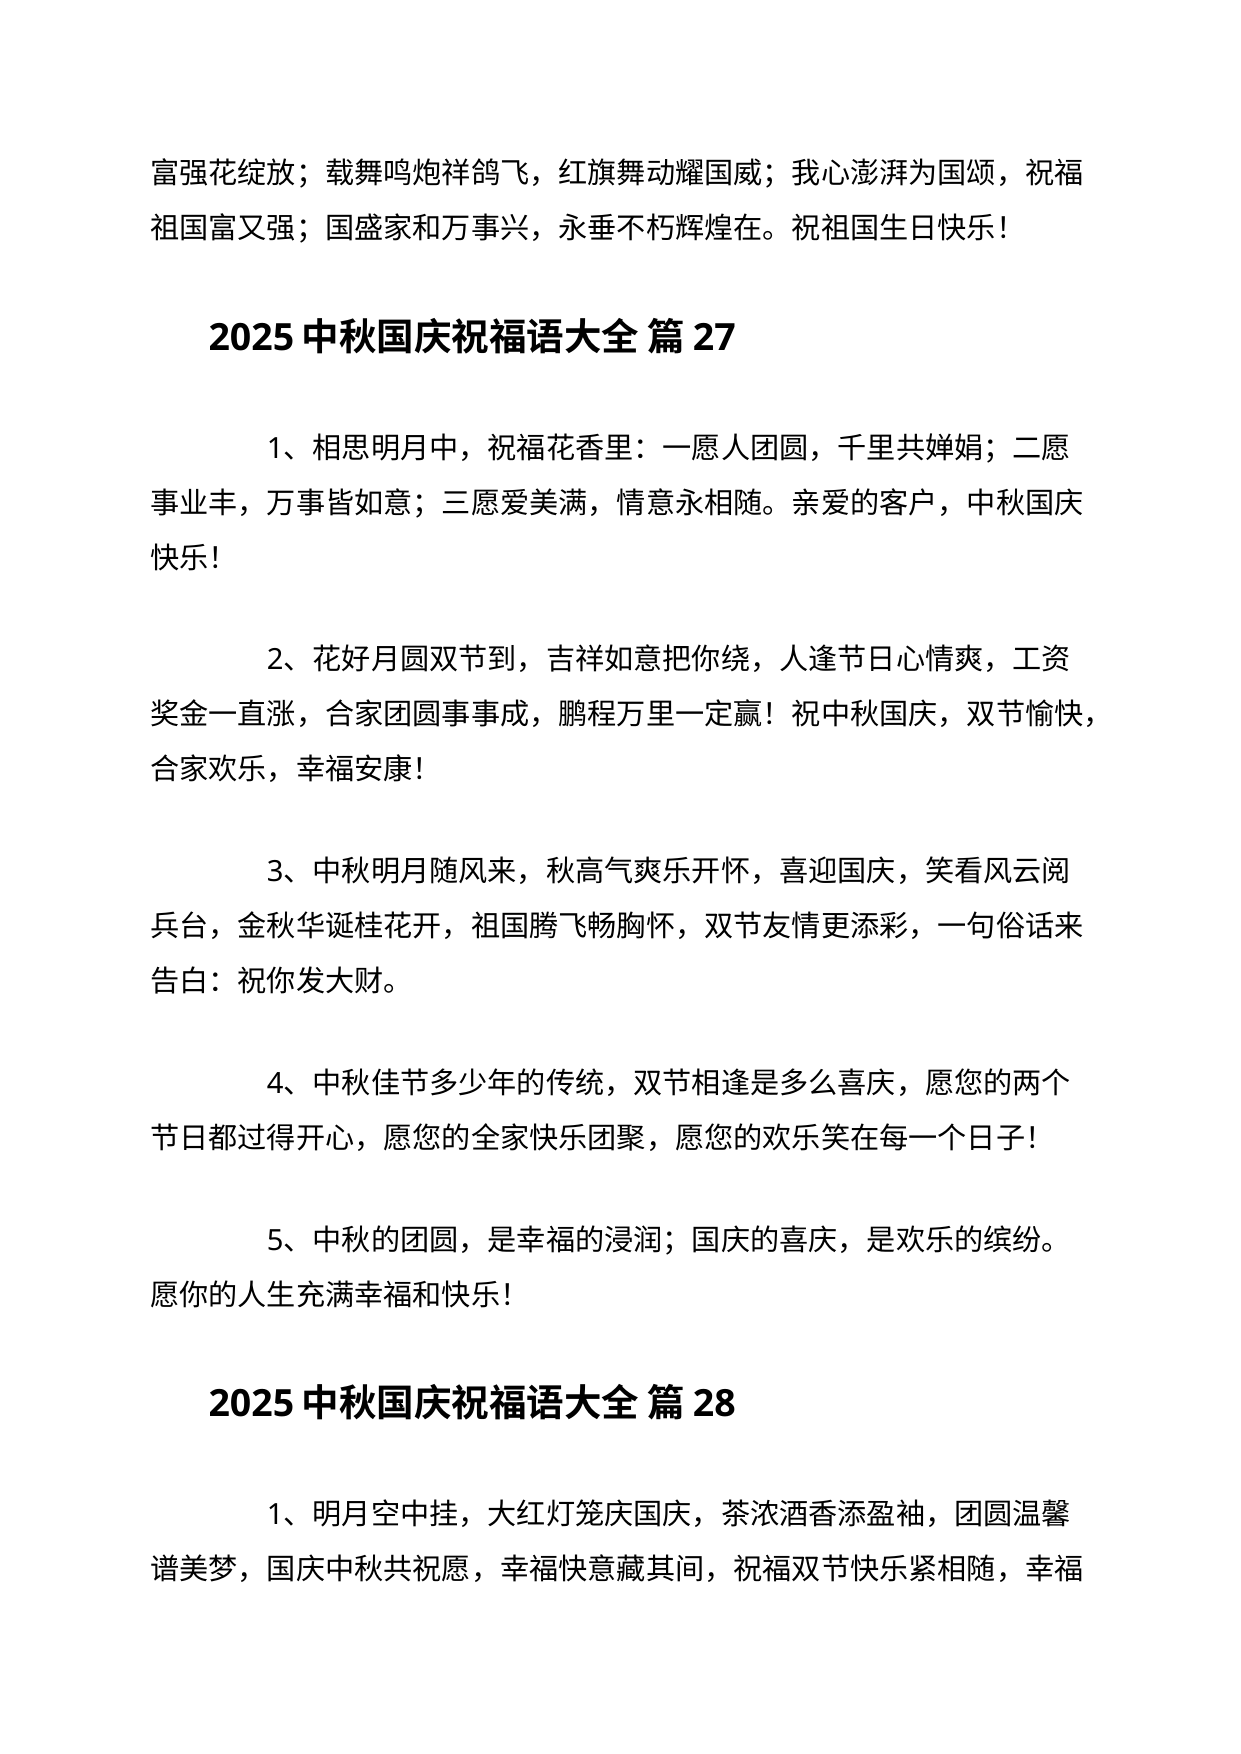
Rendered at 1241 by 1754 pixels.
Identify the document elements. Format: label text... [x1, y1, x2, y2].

text 2、花好月圆双节到，吉祥如意把你绕，人逢节日心情爽，工资奖金一直涨，合家团圆事事成，鹏程万里一定赢！祝中秋国庆，双节愉快，合家欢乐，幸福安康！ [150, 636, 1090, 788]
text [150, 150, 1090, 247]
text 2025中秋国庆祝福语大全 篇28 [150, 1373, 1090, 1427]
text 4、中秋佳节多少年的传统，双节相逢是多么喜庆，愿您的两个节日都过得开心，愿您的全家快乐团聚，愿您的欢乐笑在每一个日子！ [150, 1059, 1090, 1157]
text 1、相思明月中，祝福花香里：一愿人团圆，千里共婵娟；二愿事业丰，万事皆如意；三愿爱美满，情意永相随。亲爱的客户，中秋国庆快乐！ [150, 424, 1090, 576]
text 5、中秋的团圆，是幸福的浸润；国庆的喜庆，是欢乐的缤纷。愿你的人生充满幸福和快乐！ [150, 1216, 1090, 1313]
text 3、中秋明月随风来，秋高气爽乐开怀，喜迎国庆，笑看风云阅兵台，金秋华诞桂花开，祖国腾飞畅胸怀，双节友情更添彩，一句俗话来告白：祝你发大财。 [150, 848, 1090, 1000]
text 2025中秋国庆祝福语大全 篇27 [150, 307, 1090, 361]
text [150, 1490, 1090, 1588]
